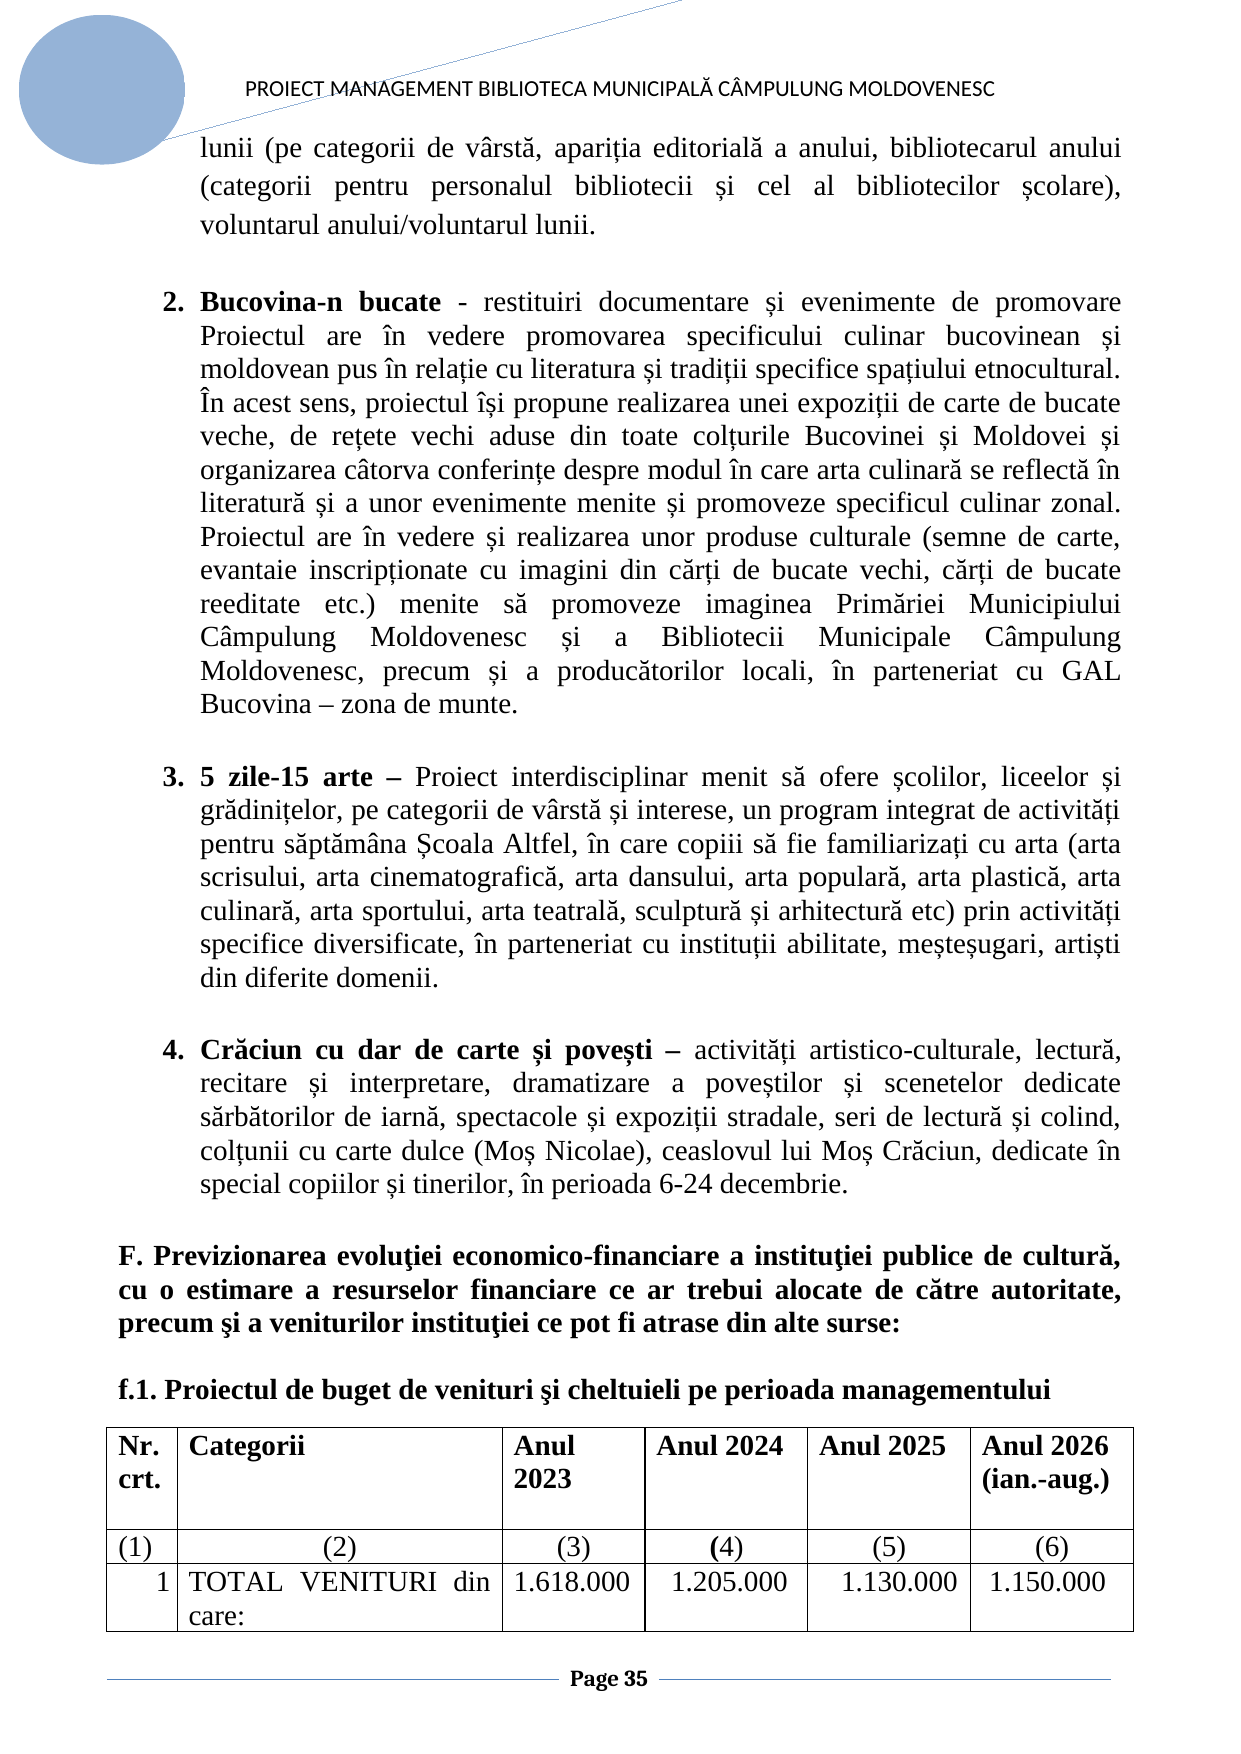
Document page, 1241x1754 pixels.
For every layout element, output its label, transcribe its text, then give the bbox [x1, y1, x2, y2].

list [162, 130, 1122, 241]
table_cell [178, 1564, 502, 1631]
table_cell (6) [971, 1530, 1133, 1563]
table_header Categorii [178, 1428, 502, 1528]
table_header Anul 2024 [646, 1428, 807, 1528]
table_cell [971, 1564, 1133, 1631]
list 5 zile-15 arte – Proiect interdisciplinar menit să ofere școlilor, liceelor și grădinițelor, pe categorii de vârstă și interese, un program integrat de activități pentru săptămâna Școala Altfel, în care copiii să fie familiarizați cu arta (arta scrisului, arta cinematografică, arta dansului, arta populară, arta plastică, arta culinară, arta sportului, arta teatrală, sculptură și arhitectură etc) prin activități specifice diversificate, în parteneriat cu instituții abilitate, meșteșugari, artiști din diferite domenii. [162, 759, 1122, 993]
list Crăciun cu dar de carte și povești – activități artistico-culturale, lectură, recitare și interpretare, dramatizare a poveștilor și scenetelor dedicate sărbătorilor de iarnă, spectacole și expoziții stradale, seri de lectură și colind, colțunii cu carte dulce (Moș Nicolae), ceaslovul lui Moș Crăciun, dedicate în special copiilor și tinerilor, în perioada 6-24 decembrie. [162, 1032, 1122, 1200]
list F. Previzionarea evoluţiei economico-financiare a instituţiei publice de cultură, cu o estimare a resurselor financiare ce ar trebui alocate de către autoritate, precum şi a veniturilor instituţiei ce pot fi atrase din alte surse: [118, 1238, 1122, 1339]
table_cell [503, 1564, 644, 1631]
table_cell (1) [107, 1530, 177, 1563]
table_header Nr. crt. [107, 1428, 177, 1528]
table_header Anul 2026 (ian.-aug.) [971, 1428, 1133, 1528]
list Bucovina-n bucate - restituiri documentare și evenimente de promovare Proiectul are în vedere promovarea specificului culinar bucovinean și moldovean pus în relație cu literatura și tradiții specifice spațiului etnocultural. În acest sens, proiectul își propune realizarea unei expoziții de carte de bucate veche, de rețete vechi aduse din toate colțurile Bucovinei și Moldovei și organizarea câtorva conferințe despre modul în care arta culinară se reflectă în literatură și a unor evenimente menite și promoveze specificul culinar zonal. Proiectul are în vedere și realizarea unor produse culturale (semne de carte, evantaie inscripționate cu imagini din cărți de bucate vechi, cărți de bucate reeditate etc.) menite să promoveze imaginea Primăriei Municipiului Câmpulung Moldovenesc și a Bibliotecii Municipale Câmpulung Moldovenesc, precum și a producătorilor locali, în parteneriat cu GAL Bucovina – zona de munte. [162, 284, 1122, 720]
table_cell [808, 1564, 970, 1631]
list f.1. Proiectul de buget de venituri şi cheltuieli pe perioada managementului [118, 1372, 1122, 1406]
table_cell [646, 1564, 807, 1631]
table_header Anul 2023 [503, 1428, 644, 1528]
table_cell 1 [107, 1564, 177, 1631]
table_cell (4) [646, 1530, 807, 1563]
table_header Anul 2025 [808, 1428, 970, 1528]
table_cell (3) [503, 1530, 644, 1563]
table_cell (2) [178, 1530, 502, 1563]
table_cell (5) [808, 1530, 970, 1563]
